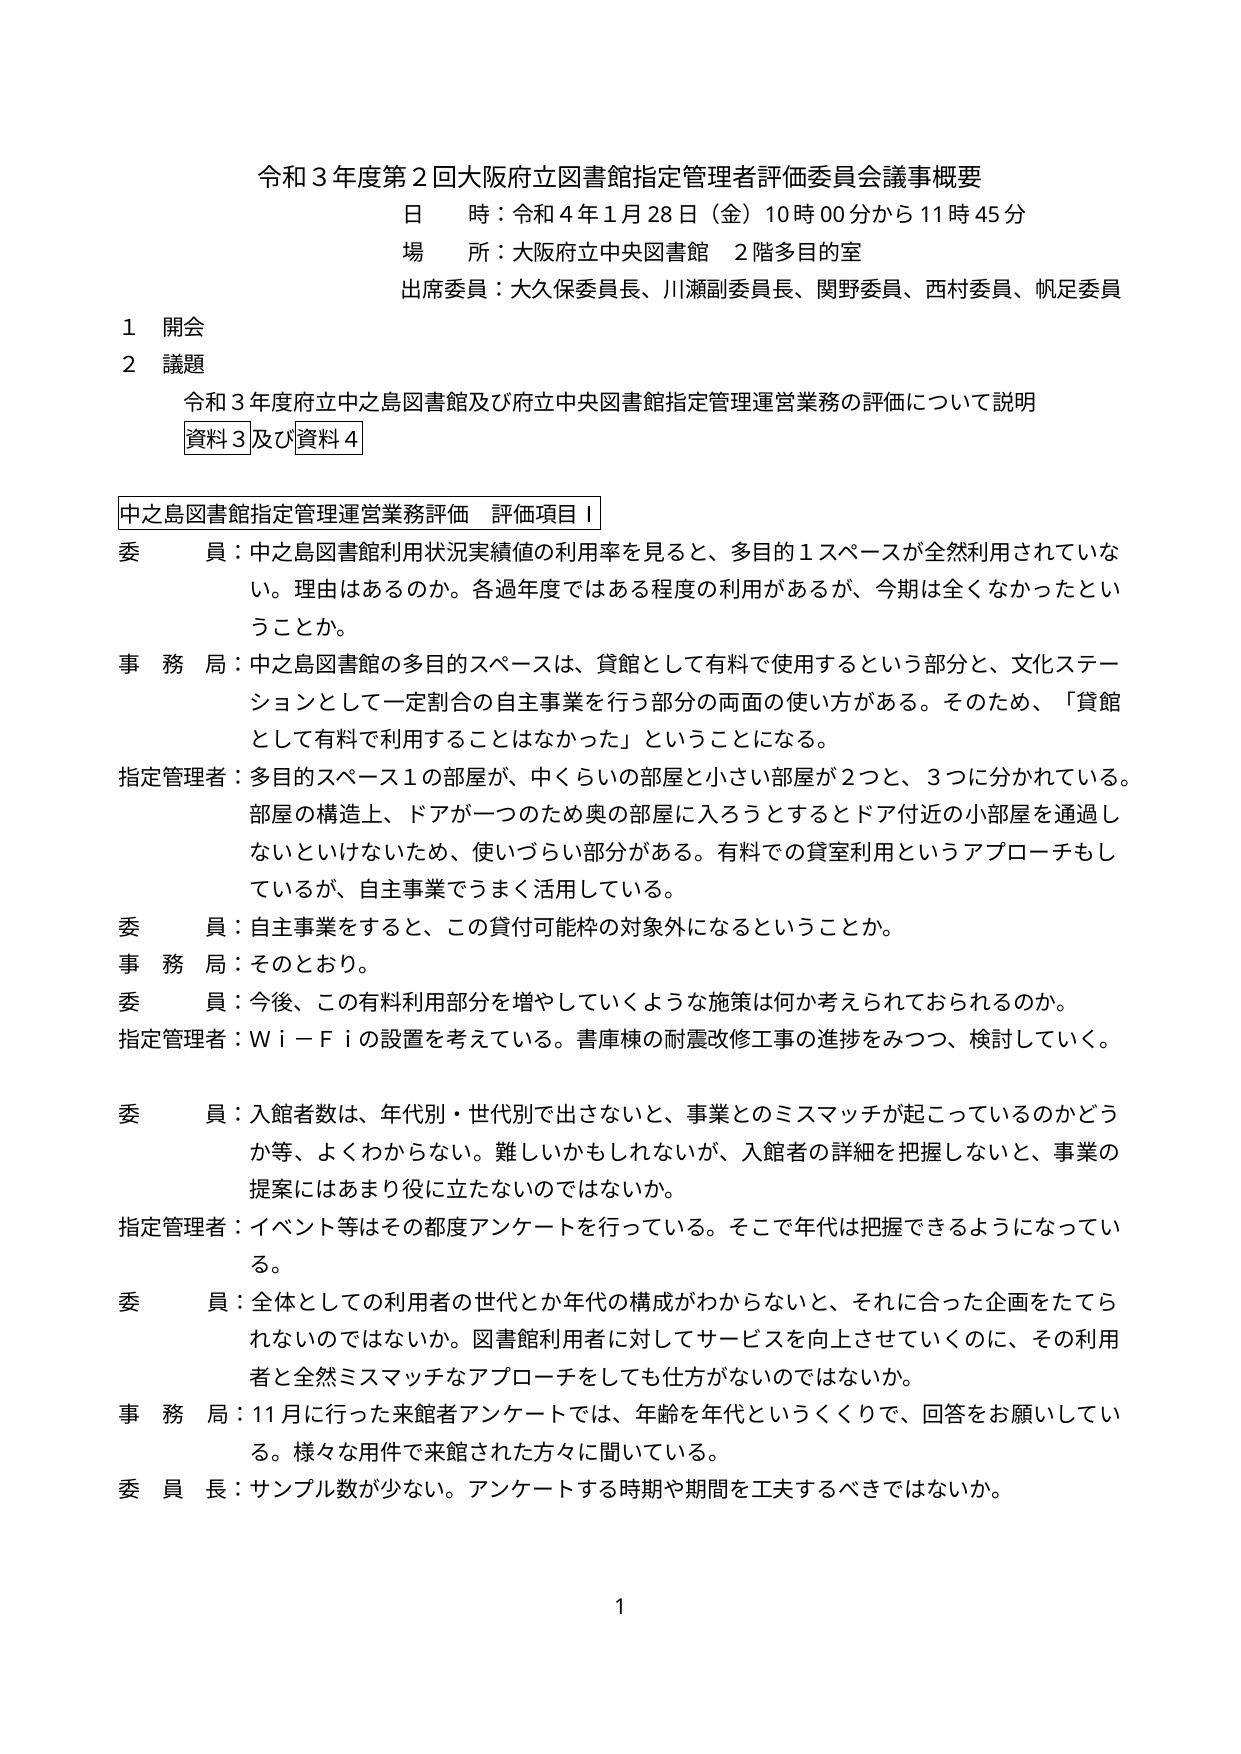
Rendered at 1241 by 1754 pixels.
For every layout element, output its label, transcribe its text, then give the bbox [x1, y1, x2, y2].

text 委 員 長：サンプル数が少ない。アンケートする時期や期間を工夫するべきではないか。 [118, 1469, 1122, 1507]
text 指定管理者：多目的スペース１の部屋が、中くらいの部屋と小さい部屋が２つと、３つに分かれている。 [118, 757, 1122, 794]
text 委 員：今後、この有料利用部分を増やしていくような施策は何か考えられておられるのか。 [118, 982, 1122, 1019]
text ２ 議題 [118, 344, 1122, 382]
text 部屋の構造上、ドアが一つのため奥の部屋に入ろうとするとドア付近の小部屋を通過しないといけないため、使いづらい部分がある。有料での貸室利用というアプローチもしているが、自主事業でうまく活用している。 [249, 794, 1122, 907]
text 指定管理者：Ｗｉ－Ｆｉの設置を考えている。書庫棟の耐震改修工事の進捗をみつつ、検討していく。 [118, 1019, 1122, 1057]
text 事 務 局：11月に行った来館者アンケートでは、年齢を年代というくくりで、回答をお願いしている。様々な用件で来館された方々に聞いている。 [118, 1394, 1122, 1469]
text 委 員：全体としての利用者の世代とか年代の構成がわからないと、それに合った企画をたてられないのではないか。図書館利用者に対してサービスを向上させていくのに、その利用者と全然ミスマッチなアプローチをしても仕方がないのではないか。 [118, 1282, 1122, 1394]
text 指定管理者：イベント等はその都度アンケートを行っている。そこで年代は把握できるようになっている。 [118, 1207, 1122, 1282]
text 令和３年度府立中之島図書館及び府立中央図書館指定管理運営業務の評価について説明 [118, 382, 1122, 419]
text 委 員：自主事業をすると、この貸付可能枠の対象外になるということか。 [118, 907, 1122, 944]
text １ 開会 [118, 307, 1122, 344]
text 事 務 局：中之島図書館の多目的スペースは、貸館として有料で使用するという部分と、文化ステーションとして一定割合の自主事業を行う部分の両面の使い方がある。そのため、「貸館として有料で利用することはなかった」ということになる。 [118, 644, 1122, 757]
text 場 所：大阪府立中央図書館 ２階多目的室 [118, 232, 1122, 269]
text 日 時：令和４年１月28日（金）10時00分から11時45分 [118, 194, 1122, 232]
text 令和３年度第２回大阪府立図書館指定管理者評価委員会議事概要 [118, 157, 1122, 194]
text 委 員：中之島図書館利用状況実績値の利用率を見ると、多目的１スペースが全然利用されていない。理由はあるのか。各過年度ではある程度の利用があるが、今期は全くなかったということか。 [118, 532, 1122, 644]
text 資料３及び資料４ [118, 419, 1122, 457]
text 委 員：入館者数は、年代別・世代別で出さないと、事業とのミスマッチが起こっているのかどうか等、よくわからない。難しいかもしれないが、入館者の詳細を把握しないと、事業の提案にはあまり役に立たないのではないか。 [118, 1094, 1122, 1207]
text 事 務 局：そのとおり。 [118, 944, 1122, 982]
text 中之島図書館指定管理運営業務評価 評価項目Ⅰ [118, 494, 1122, 532]
text 出席委員：大久保委員長、川瀬副委員長、関野委員、西村委員、帆足委員 [118, 269, 1122, 307]
